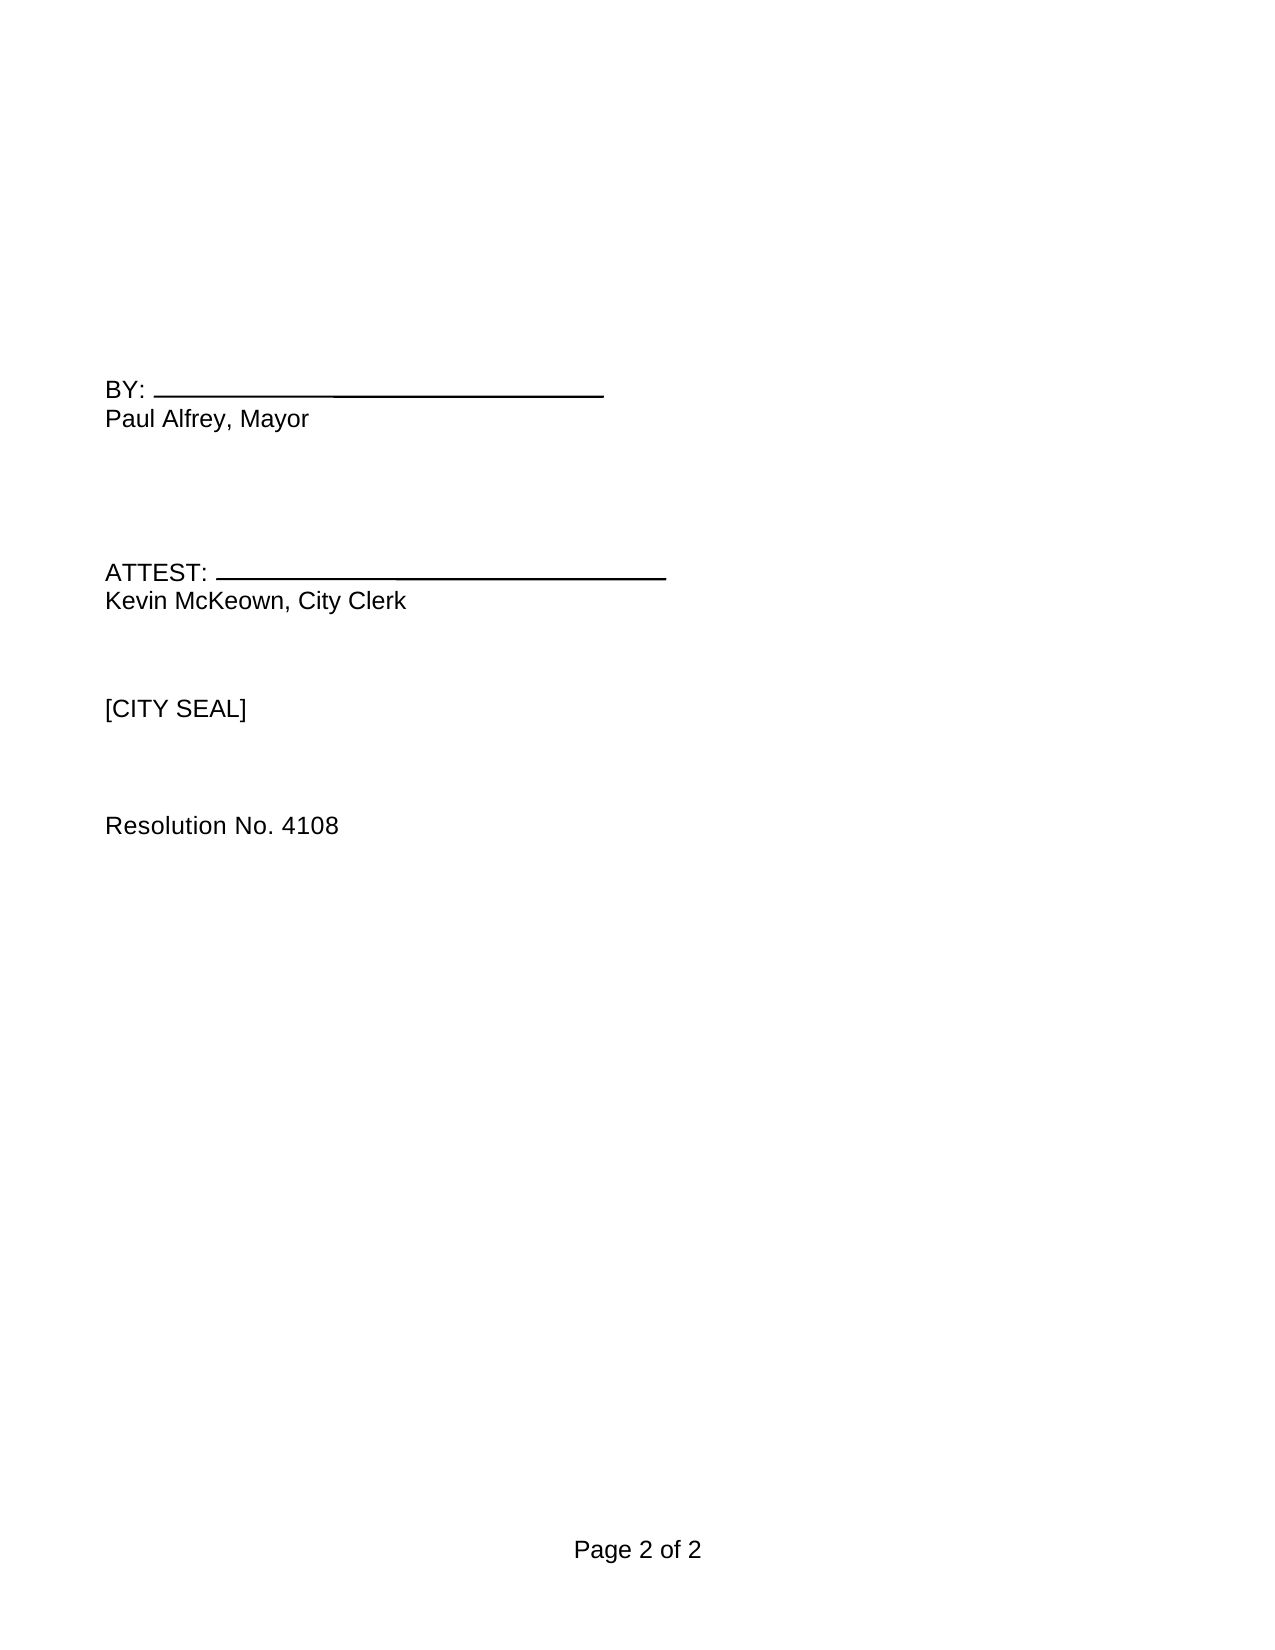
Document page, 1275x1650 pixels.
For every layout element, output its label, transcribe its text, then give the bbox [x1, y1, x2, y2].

text ATTEST: [105, 557, 1170, 586]
text BY: [105, 375, 1170, 404]
text [CITY SEAL] [105, 694, 1170, 722]
text Resolution No. 4108 [105, 811, 1170, 839]
text Paul Alfrey, Mayor [105, 404, 1170, 432]
text Kevin McKeown, City Clerk [105, 586, 1170, 615]
